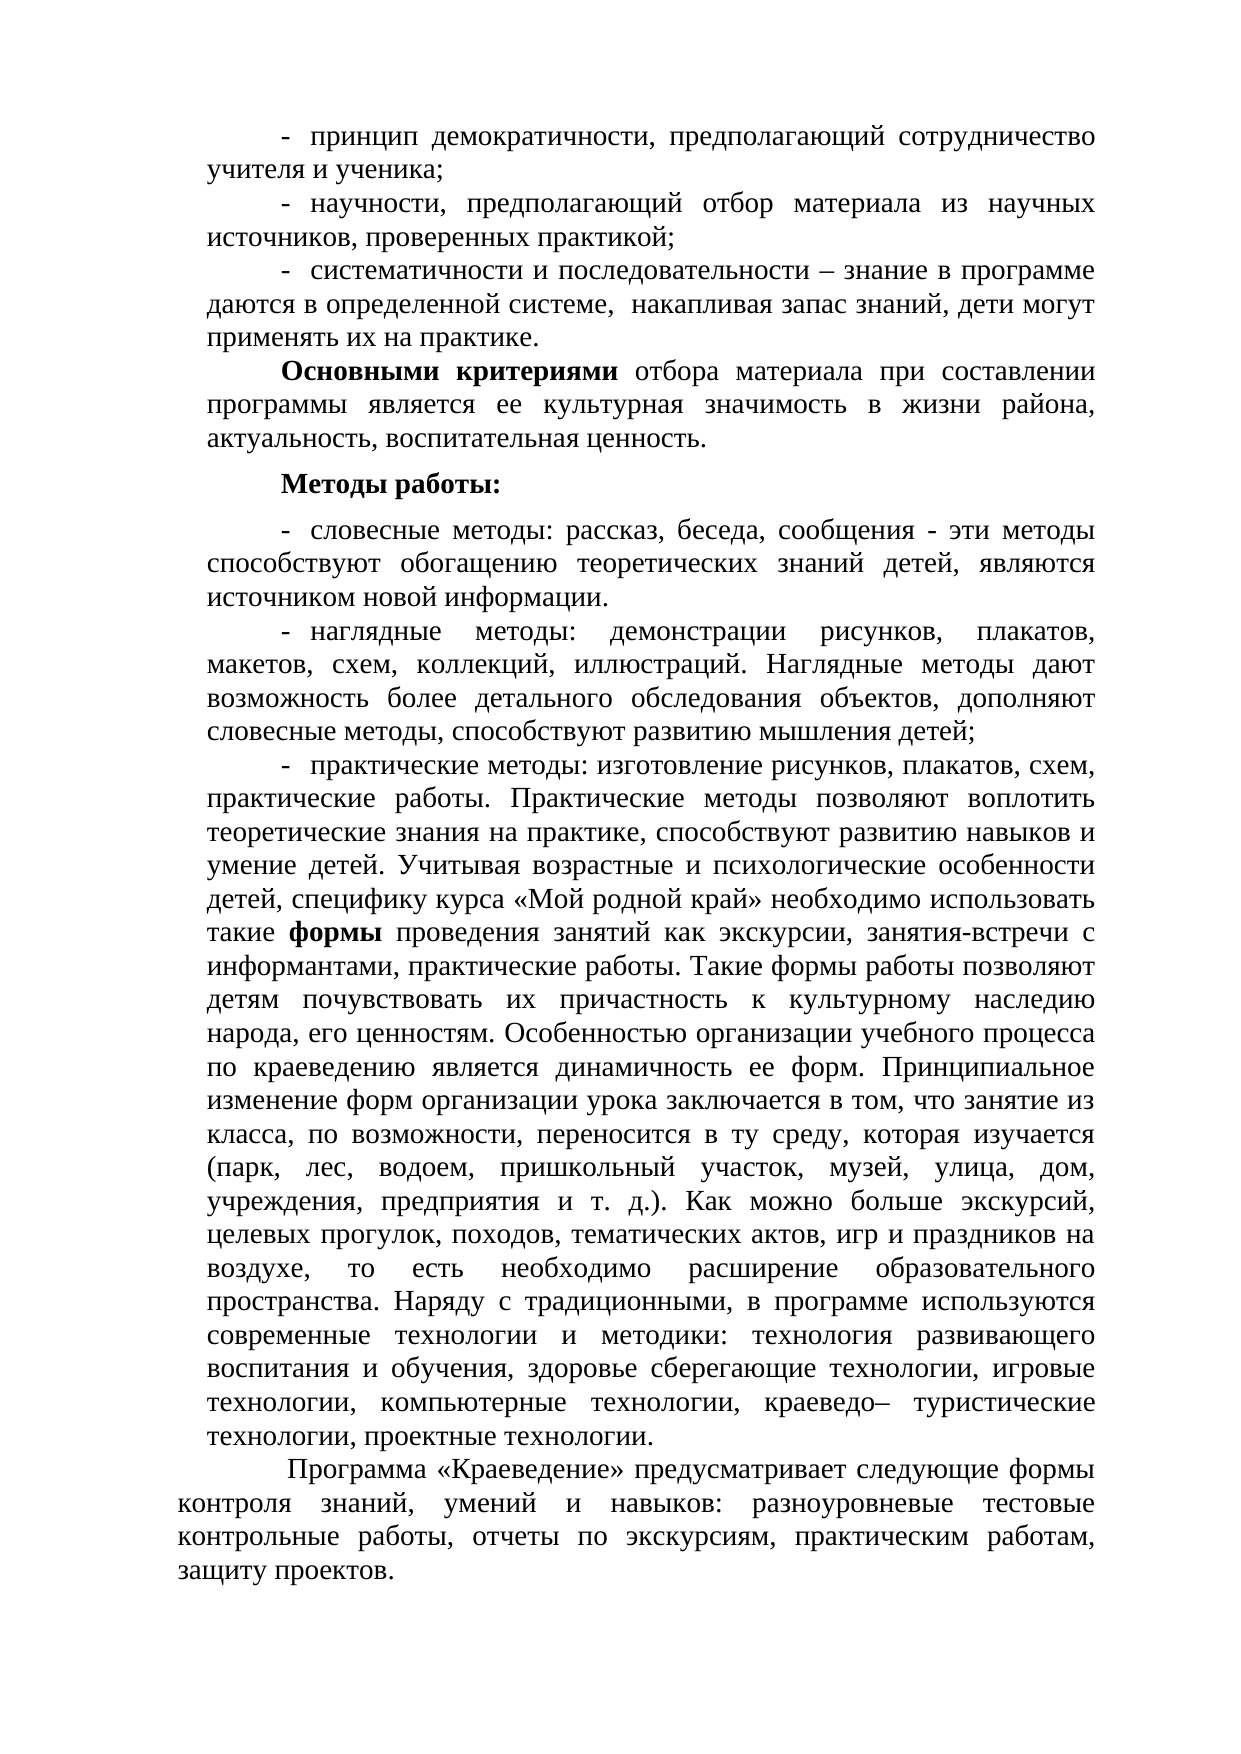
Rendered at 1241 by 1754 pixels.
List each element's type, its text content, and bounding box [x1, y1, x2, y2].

list практические методы: изготовление рисунков, плакатов, схем, практические работы. Практические методы позволяют воплотить теоретические знания на практике, способствуют развитию навыков и умение детей. Учитывая возрастные и психологические особенности детей, специфику курса «Мой родной край» необходимо использовать такие формы проведения занятий как экскурсии, занятия-встречи с информантами, практические работы. Такие формы работы позволяют детям почувствовать их причастность к культурному наследию народа, его ценностям. Особенностью организации учебного процесса по краеведению является динамичность ее форм. Принципиальное изменение форм организации урока заключается в том, что занятие из класса, по возможности, переносится в ту среду, которая изучается (парк, лес, водоем, пришкольный участок, музей, улица, дом, учреждения, предприятия и т. д.). Как можно больше экскурсий, целевых прогулок, походов, тематических актов, игр и праздников на воздухе, то есть необходимо расширение образовательного пространства. Наряду с традиционными, в программе используются современные технологии и методики: технология развивающего воспитания и обучения, здоровье сберегающие технологии, игровые технологии, компьютерные технологии, краеведо– туристические технологии, проектные технологии. [207, 747, 1096, 1451]
text Методы работы: [207, 466, 1096, 499]
list систематичности и последовательности – знание в программе даются в определенной системе, накапливая запас знаний, дети могут применять их на практике. [207, 252, 1096, 353]
list принцип демократичности, предполагающий сотрудничество учителя и ученика; [207, 118, 1096, 185]
text Программа «Краеведение» предусматривает следующие формы контроля знаний, умений и навыков: разноуровневые тестовые контрольные работы, отчеты по экскурсиям, практическим работам, защиту проектов. [177, 1451, 1096, 1585]
text Основными критериями отбора материала при составлении программы является ее культурная значимость в жизни района, актуальность, воспитательная ценность. [207, 353, 1096, 453]
list словесные методы: рассказ, беседа, сообщения - эти методы способствуют обогащению теоретических знаний детей, являются источником новой информации. [207, 512, 1096, 613]
list наглядные методы: демонстрации рисунков, плакатов, макетов, схем, коллекций, иллюстраций. Наглядные методы дают возможность более детального обследования объектов, дополняют словесные методы, способствуют развитию мышления детей; [207, 613, 1096, 747]
list научности, предполагающий отбор материала из научных источников, проверенных практикой; [207, 185, 1096, 252]
